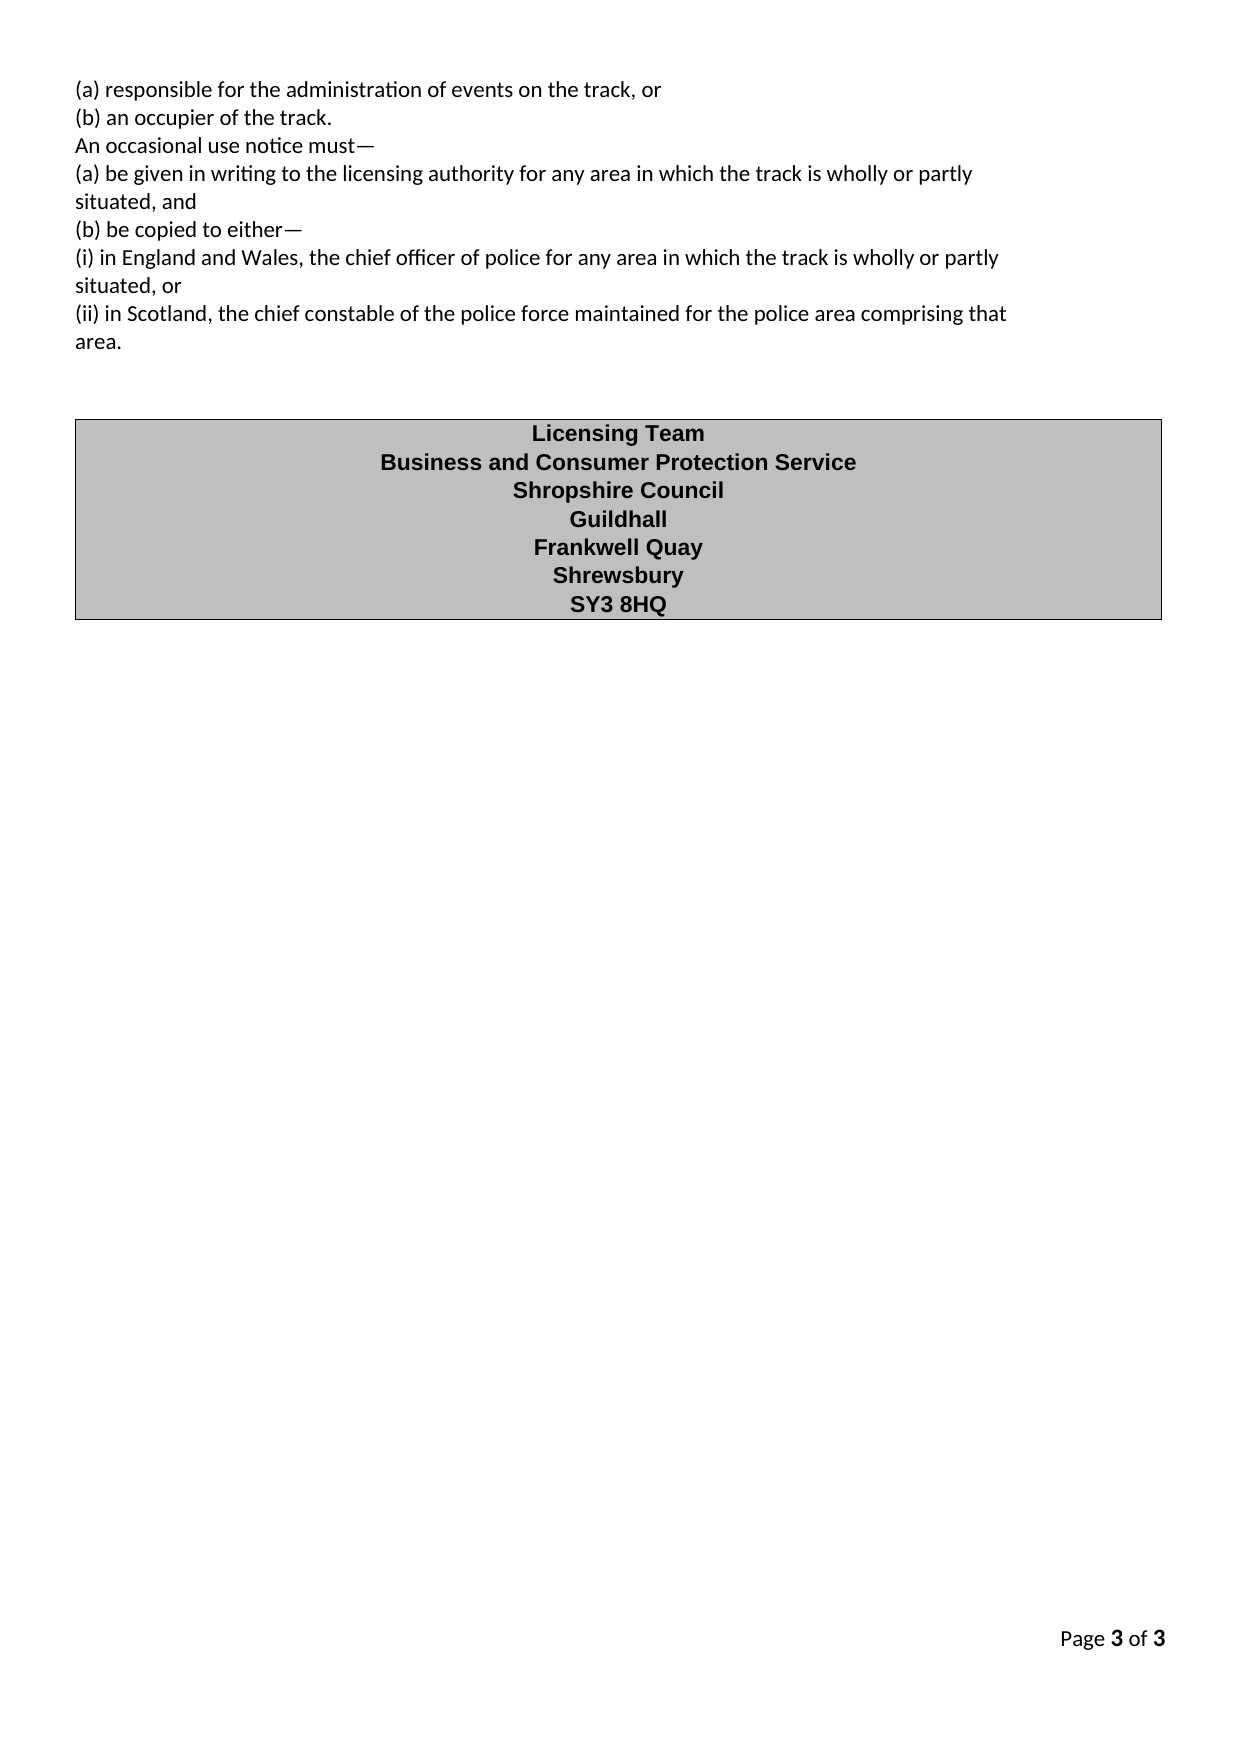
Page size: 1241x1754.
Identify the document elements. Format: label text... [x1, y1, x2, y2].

text (a) responsible for the administration of events on the track, or [75, 75, 1165, 103]
text (ii) in Scotland, the chief constable of the police force maintained for the police area comprising that [75, 299, 1165, 327]
text An occasional use notice must— [75, 131, 1165, 159]
text situated, or [75, 271, 1165, 299]
text (a) be given in writing to the licensing authority for any area in which the track is wholly or partly [75, 159, 1165, 187]
text (i) in England and Wales, the chief officer of police for any area in which the track is wholly or partly [75, 243, 1165, 271]
text area. [75, 327, 1165, 355]
text (b) be copied to either— [75, 215, 1165, 243]
table_header Licensing Team Business and Consumer Protection Service Shropshire Council Guildhall Frankwell Quay Shrewsbury SY3 8HQ [76, 420, 1161, 619]
text situated, and [75, 187, 1165, 215]
text (b) an occupier of the track. [75, 103, 1165, 131]
